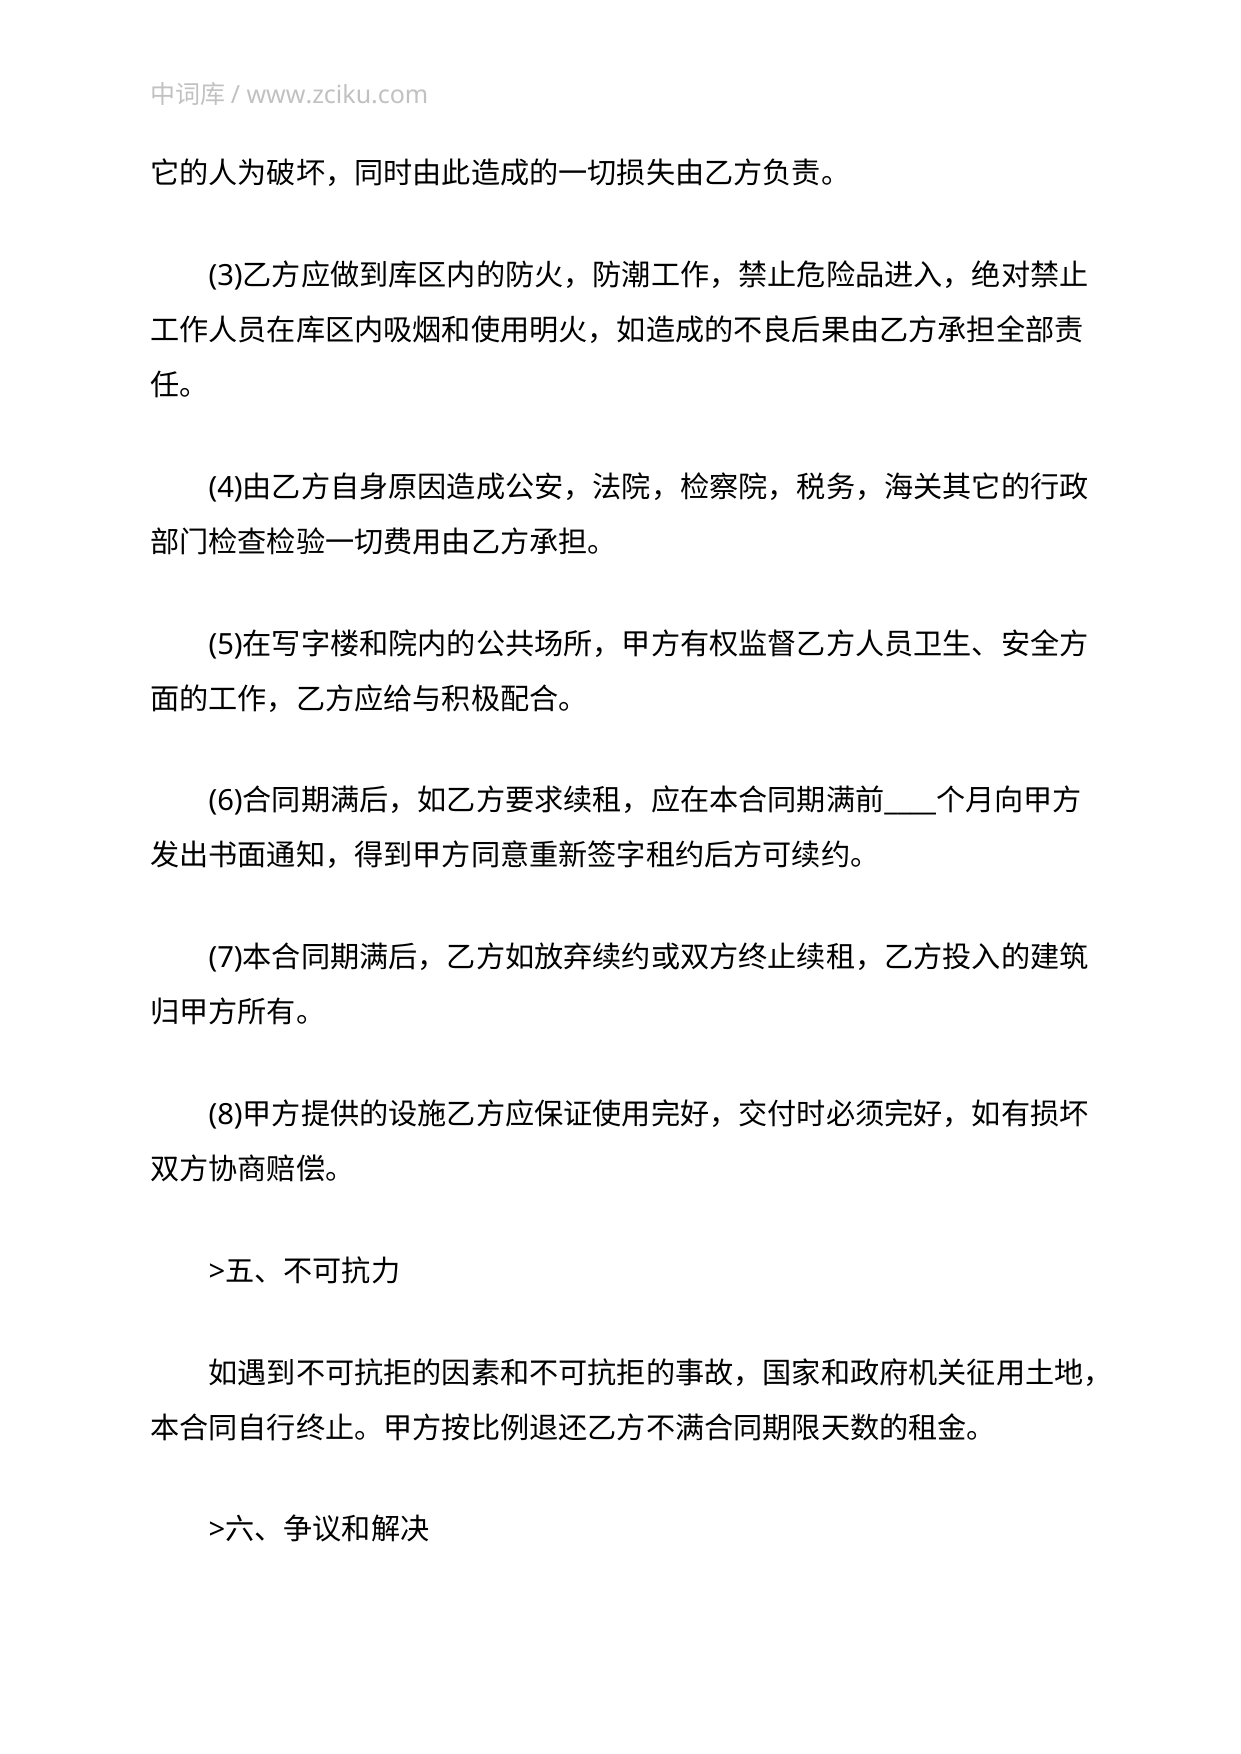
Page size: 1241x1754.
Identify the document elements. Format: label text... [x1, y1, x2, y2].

text (3)乙方应做到库区内的防火，防潮工作，禁止危险品进入，绝对禁止工作人员在库区内吸烟和使用明火，如造成的不良后果由乙方承担全部责任。 [150, 252, 1090, 404]
text >五、不可抗力 [150, 1247, 1090, 1290]
text >六、争议和解决 [150, 1506, 1090, 1548]
text (5)在写字楼和院内的公共场所，甲方有权监督乙方人员卫生、安全方面的工作，乙方应给与积极配合。 [150, 620, 1090, 717]
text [150, 150, 1090, 192]
text (8)甲方提供的设施乙方应保证使用完好，交付时必须完好，如有损坏双方协商赔偿。 [150, 1091, 1090, 1188]
text (6)合同期满后，如乙方要求续租，应在本合同期满前____个月向甲方发出书面通知，得到甲方同意重新签字租约后方可续约。 [150, 777, 1090, 874]
text (7)本合同期满后，乙方如放弃续约或双方终止续租，乙方投入的建筑归甲方所有。 [150, 934, 1090, 1031]
text 如遇到不可抗拒的因素和不可抗拒的事故，国家和政府机关征用土地，本合同自行终止。甲方按比例退还乙方不满合同期限天数的租金。 [150, 1349, 1090, 1446]
text (4)由乙方自身原因造成公安，法院，检察院，税务，海关其它的行政部门检查检验一切费用由乙方承担。 [150, 463, 1090, 561]
